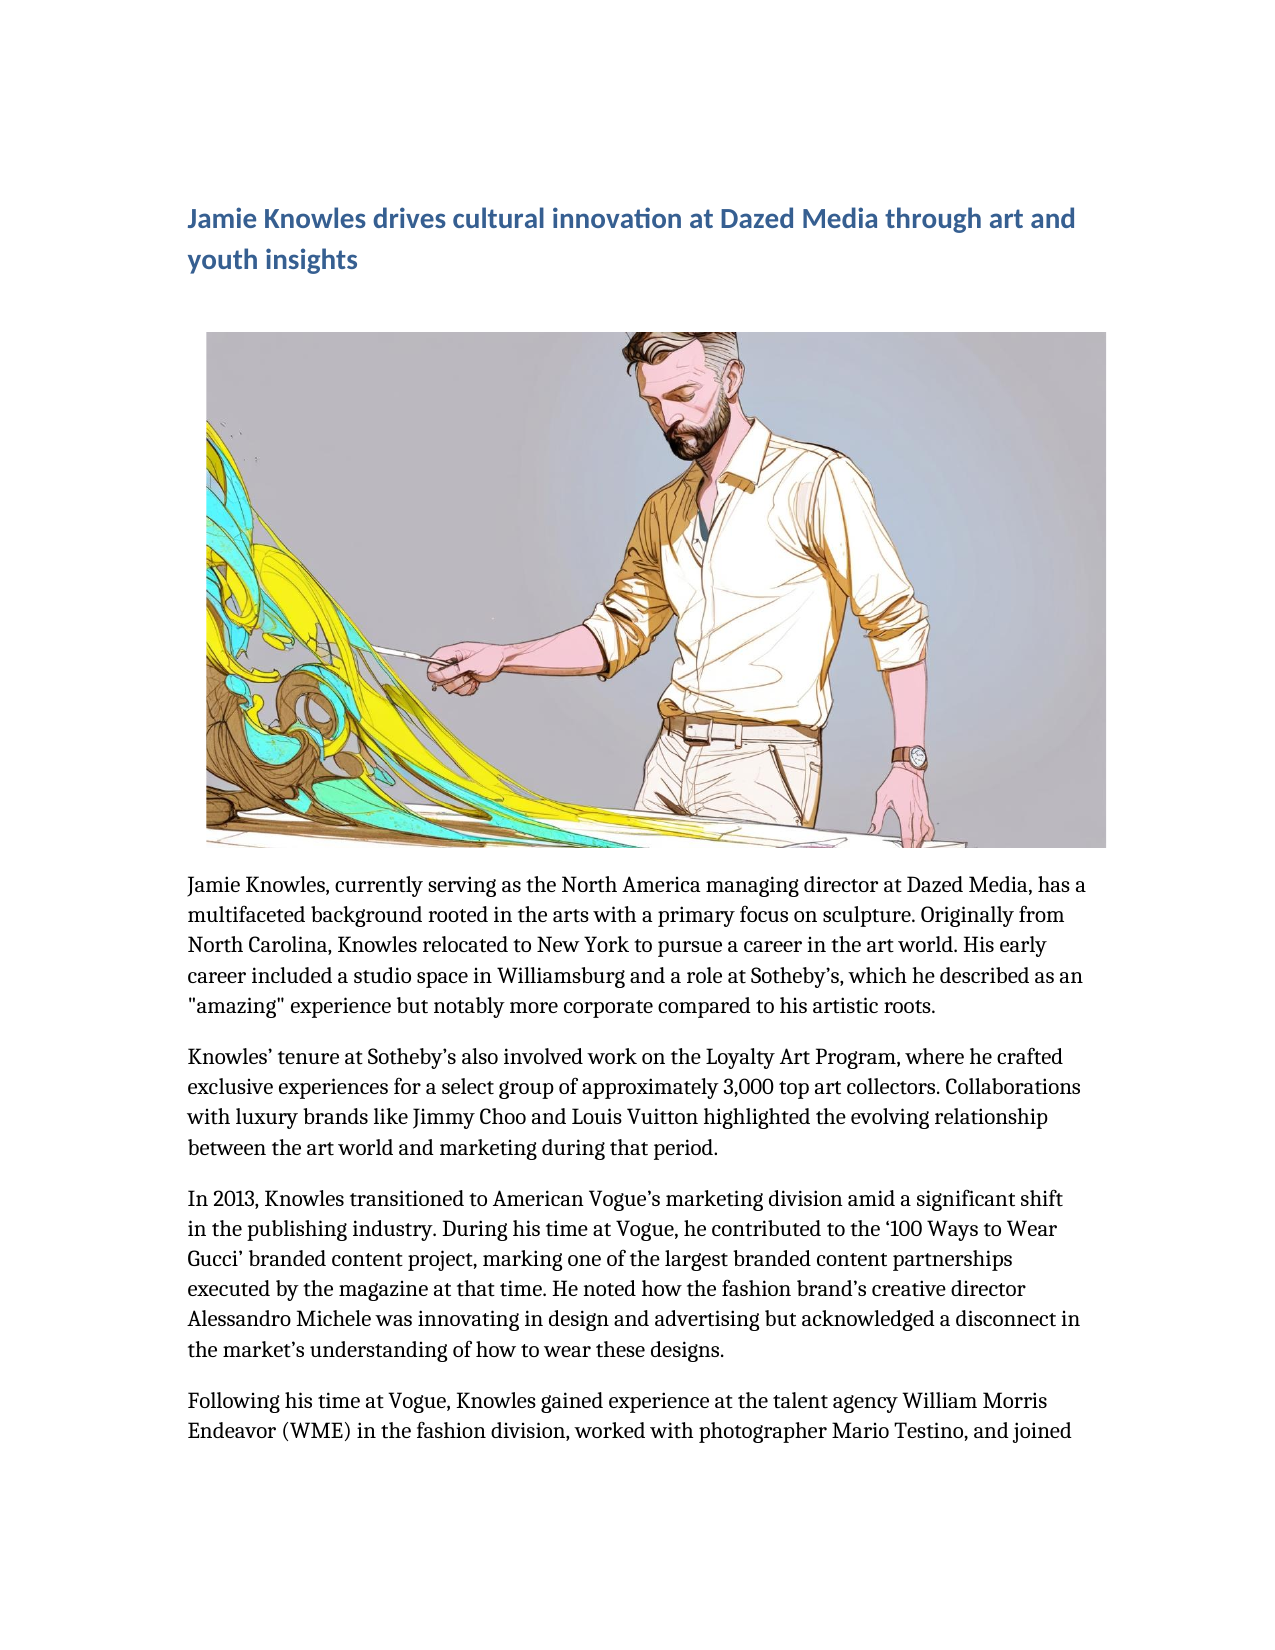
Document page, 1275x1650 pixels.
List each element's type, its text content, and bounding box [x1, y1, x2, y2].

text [187, 1387, 1087, 1444]
picture [206, 332, 1107, 848]
text Knowles’ tenure at Sotheby’s also involved work on the Loyalty Art Program, where he crafted exclusive experiences for a select group of approximately 3,000 top art collectors. Collaborations with luxury brands like Jimmy Choo and Louis Vuitton highlighted the evolving relationship between the art world and marketing during that period. [187, 1044, 1087, 1161]
text In 2013, Knowles transitioned to American Vogue’s marketing division amid a significant shift in the publishing industry. During his time at Vogue, he contributed to the ‘100 Ways to Wear Gucci’ branded content project, marking one of the largest branded content partnerships executed by the magazine at that time. He noted how the fashion brand’s creative director Alessandro Michele was innovating in design and advertising but acknowledged a disconnect in the market’s understanding of how to wear these designs. [187, 1185, 1087, 1363]
subtitle Jamie Knowles drives cultural innovation at Dazed Media through art and youth insights [187, 200, 1087, 277]
text Jamie Knowles, currently serving as the North America managing director at Dazed Media, has a multifaceted background rooted in the arts with a primary focus on sculpture. Originally from North Carolina, Knowles relocated to New York to pursue a career in the art world. His early career included a studio space in Williamsburg and a role at Sotheby’s, which he described as an "amazing" experience but notably more corporate compared to his artistic roots. [187, 872, 1087, 1019]
